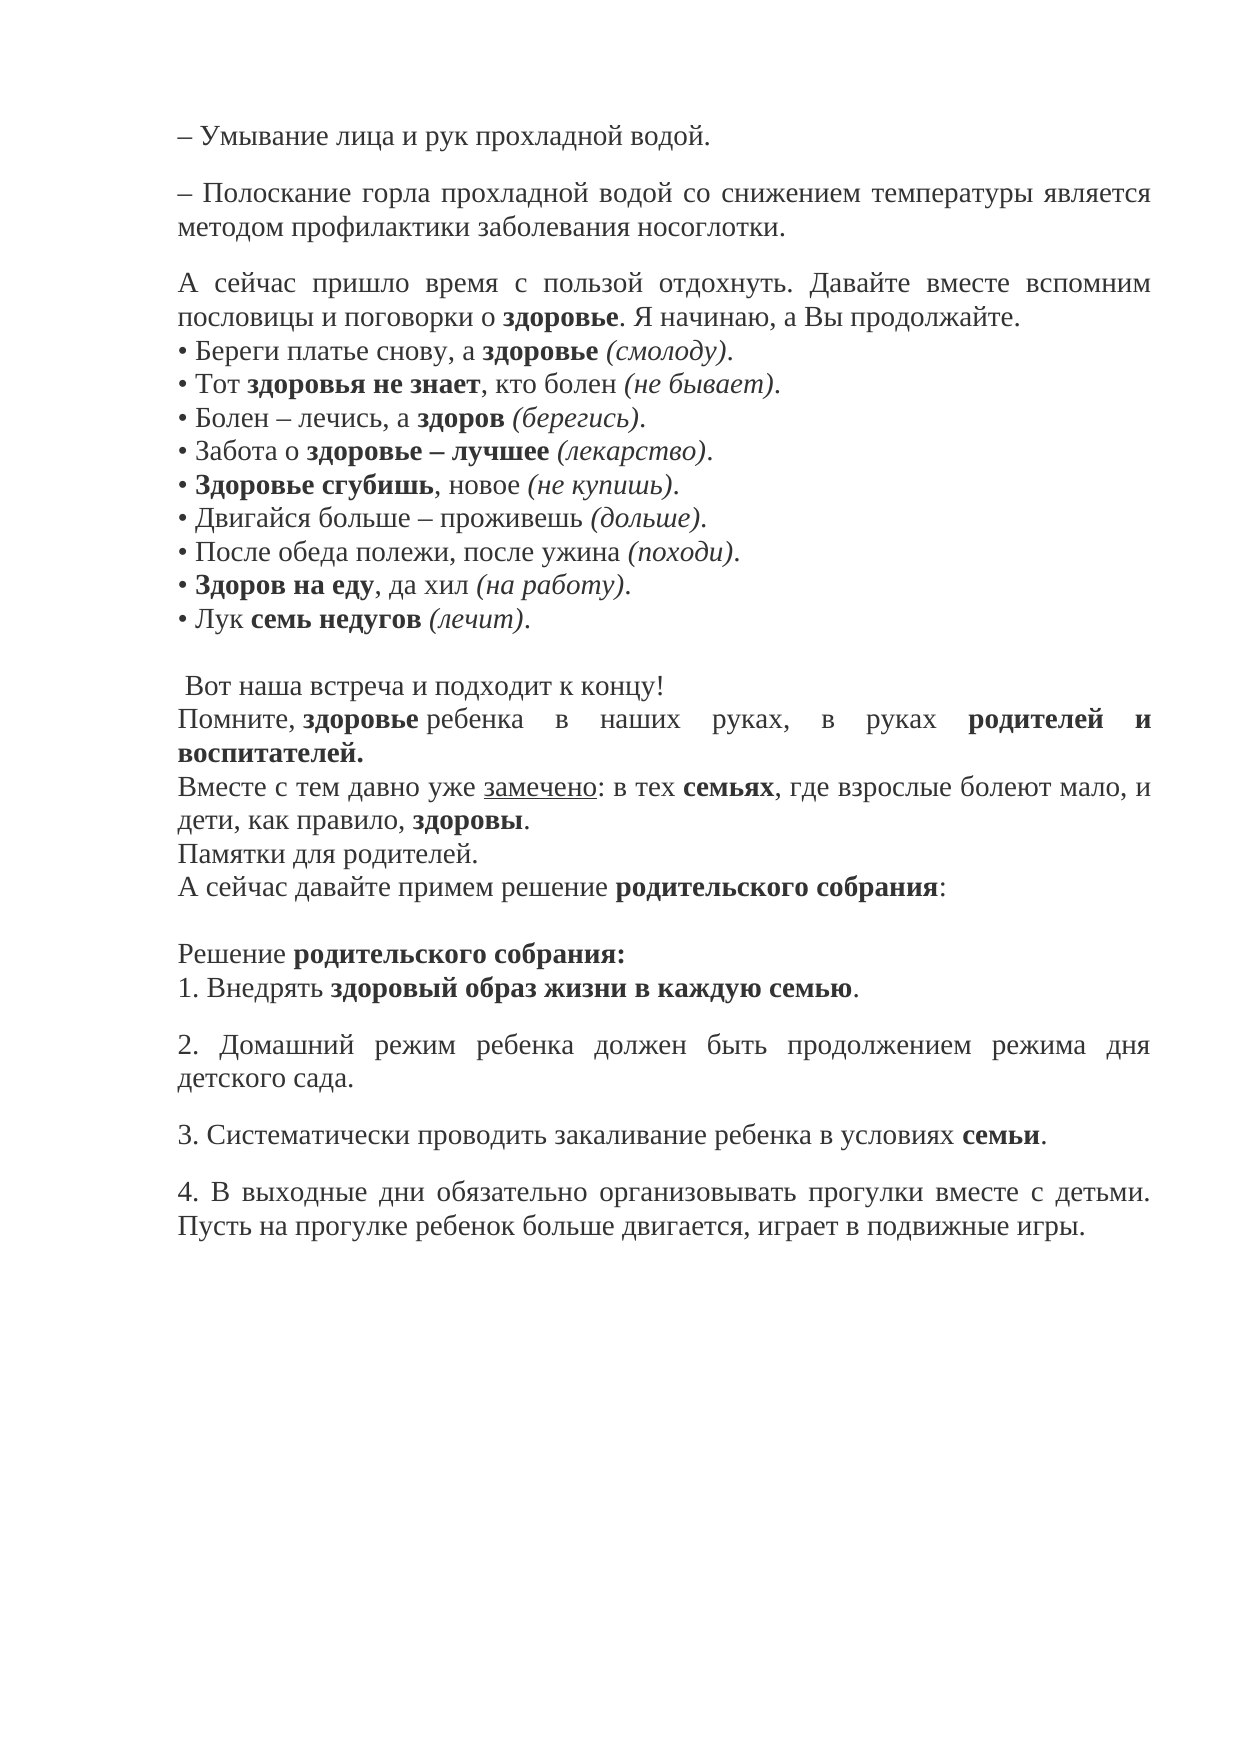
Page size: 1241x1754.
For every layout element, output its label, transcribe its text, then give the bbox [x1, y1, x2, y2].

text Вместе с тем давно уже замечено: в тех семьях, где взрослые болеют мало, и дети, как правило, здоровы. [177, 769, 1152, 836]
text • Болен – лечись, а здоров (берегись). [177, 400, 1152, 433]
text А сейчас пришло время с пользой отдохнуть. Давайте вместе вспомним пословицы и поговорки о здоровье. Я начинаю, а Вы продолжайте. [177, 266, 1152, 333]
text Вот наша встреча и подходит к концу! [177, 668, 1152, 702]
text • Двигайся больше – проживешь (дольше). [177, 500, 1152, 534]
text • Здоровье сгубишь, новое (не купишь). [177, 467, 1152, 500]
text 2. Домашний режим ребенка должен быть продолжением режима дня детского сада. [177, 1027, 1152, 1094]
text • Береги платье снову, а здоровье (смолоду). [177, 333, 1152, 366]
text Памятки для родителей. [177, 836, 1152, 869]
text • Здоров на еду, да хил (на работу). [177, 567, 1152, 601]
text • Тот здоровья не знает, кто болен (не бывает). [177, 366, 1152, 400]
text 3. Систематически проводить закаливание ребенка в условиях семьи. [177, 1117, 1152, 1151]
text Помните, здоровье ребенка в наших руках, в руках родителей и воспитателей. [177, 702, 1152, 769]
text 4. В выходные дни обязательно организовывать прогулки вместе с детьми. Пусть на прогулке ребенок больше двигается, играет в подвижные игры. [177, 1174, 1152, 1242]
text • Лук семь недугов (лечит). [177, 601, 1152, 634]
text А сейчас давайте примем решение родительского собрания: [177, 869, 1152, 903]
text 1. Внедрять здоровый образ жизни в каждую семью. [177, 970, 1152, 1003]
text • Забота о здоровье – лучшее (лекарство). [177, 433, 1152, 467]
text Решение родительского собрания: [177, 936, 1152, 970]
text – Умывание лица и рук прохладной водой. [177, 118, 1152, 152]
text – Полоскание горла прохладной водой со снижением температуры является методом профилактики заболевания носоглотки. [177, 175, 1152, 242]
text • После обеда полежи, после ужина (походи). [177, 534, 1152, 567]
